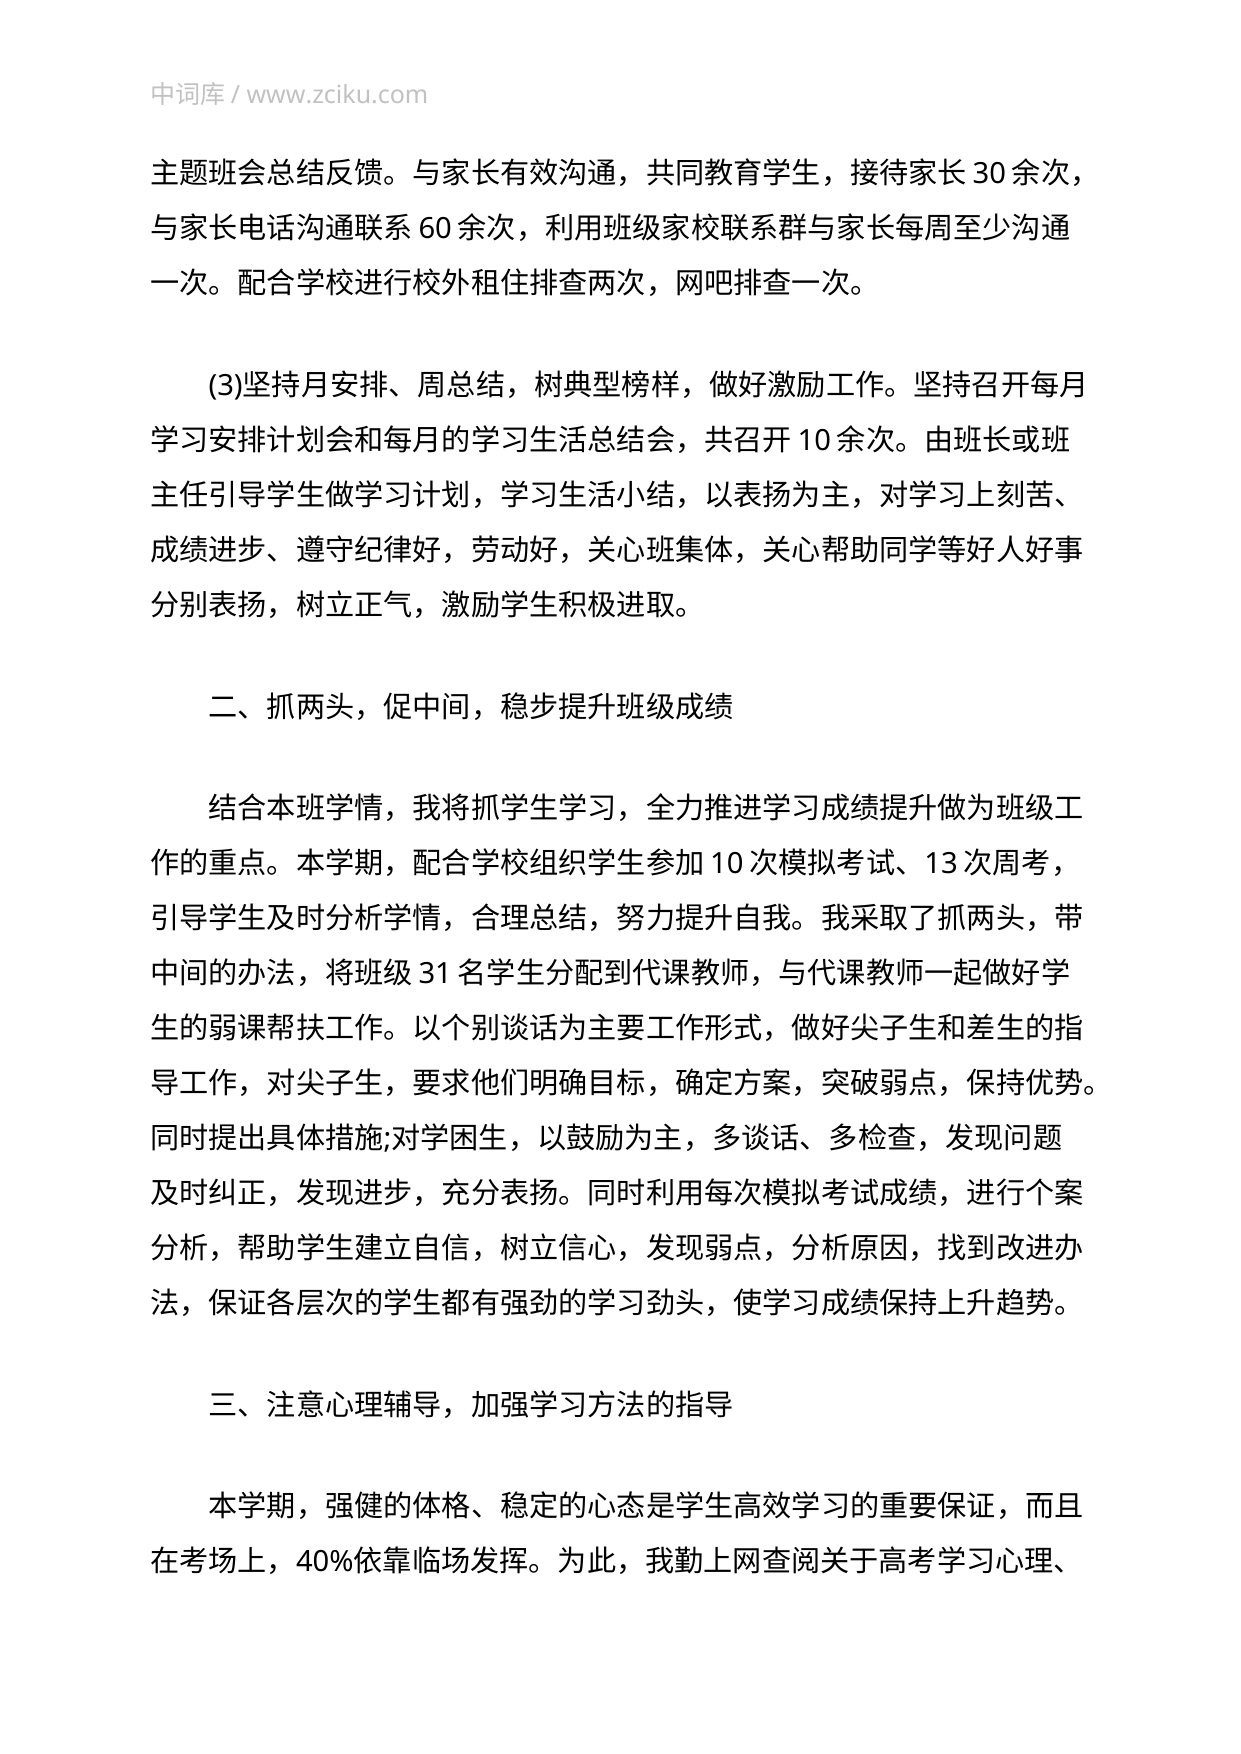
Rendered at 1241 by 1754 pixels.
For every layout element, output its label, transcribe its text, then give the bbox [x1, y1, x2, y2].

text 三、注意心理辅导，加强学习方法的指导 [150, 1381, 1090, 1423]
text 二、抓两头，促中间，稳步提升班级成绩 [150, 683, 1090, 726]
text (3)坚持月安排、周总结，树典型榜样，做好激励工作。坚持召开每月学习安排计划会和每月的学习生活总结会，共召开10余次。由班长或班主任引导学生做学习计划，学习生活小结，以表扬为主，对学习上刻苦、成绩进步、遵守纪律好，劳动好，关心班集体，关心帮助同学等好人好事分别表扬，树立正气，激励学生积极进取。 [150, 362, 1090, 624]
text 结合本班学情，我将抓学生学习，全力推进学习成绩提升做为班级工作的重点。本学期，配合学校组织学生参加10次模拟考试、13次周考，引导学生及时分析学情，合理总结，努力提升自我。我采取了抓两头，带中间的办法，将班级31名学生分配到代课教师，与代课教师一起做好学生的弱课帮扶工作。以个别谈话为主要工作形式，做好尖子生和差生的指导工作，对尖子生，要求他们明确目标，确定方案，突破弱点，保持优势。同时提出具体措施;对学困生，以鼓励为主，多谈话、多检查，发现问题及时纠正，发现进步，充分表扬。同时利用每次模拟考试成绩，进行个案分析，帮助学生建立自信，树立信心，发现弱点，分析原因，找到改进办法，保证各层次的学生都有强劲的学习劲头，使学习成绩保持上升趋势。 [150, 785, 1090, 1322]
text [150, 1483, 1090, 1580]
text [150, 150, 1090, 302]
